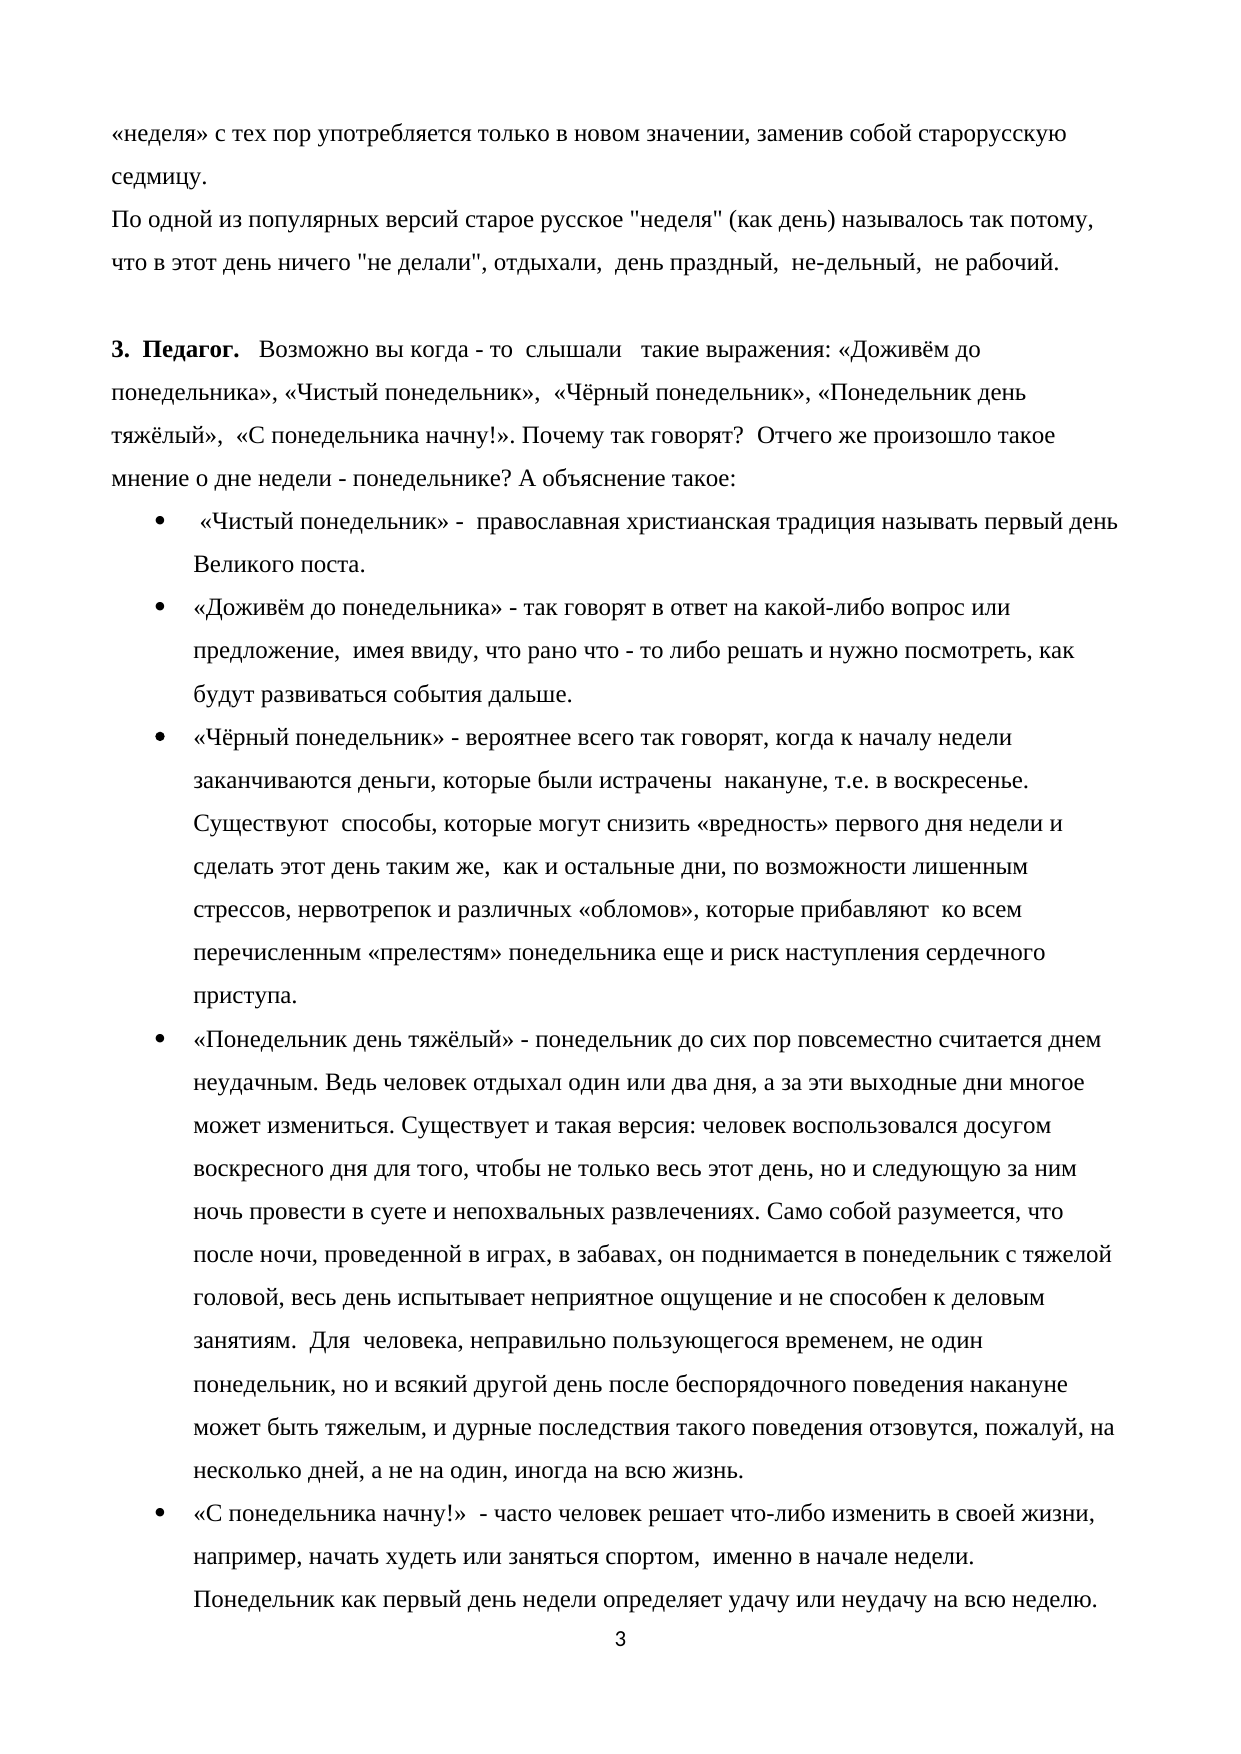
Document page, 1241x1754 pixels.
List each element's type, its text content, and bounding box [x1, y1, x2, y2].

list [111, 118, 1122, 276]
list Понедельник как первый день недели определяет удачу или неудачу на всю неделю. [193, 1584, 1122, 1613]
list «Доживём до понедельника» - так говорят в ответ на какой-либо вопрос или предложение, имея ввиду, что рано что - то либо решать и нужно посмотреть, как будут развиваться события дальше. [156, 592, 1122, 707]
list «Понедельник день тяжёлый» - понедельник до сих пор повсеместно считается днем неудачным. Ведь человек отдыхал один или два дня, а за эти выходные дни многое может измениться. Существует и такая версия: человек воспользовался досугом воскресного дня для того, чтобы не только весь этот день, но и следующую за ним ночь провести в суете и непохвальных развлечениях. Само собой разумеется, что после ночи, проведенной в играх, в забавах, он поднимается в понедельник с тяжелой головой, весь день испытывает неприятное ощущение и не способен к деловым занятиям. Для человека, неправильно пользующегося временем, не один понедельник, но и всякий другой день после беспорядочного поведения накануне может быть тяжелым, и дурные последствия такого поведения отзовутся, пожалуй, на несколько дней, а не на один, иногда на всю жизнь. [156, 1024, 1122, 1484]
list «С понедельника начну!» - часто человек решает что-либо изменить в своей жизни, например, начать худеть или заняться спортом, именно в начале недели. [156, 1498, 1122, 1570]
list «Чистый понедельник» - православная христианская традиция называть первый день Великого поста. [156, 506, 1122, 578]
list «Чёрный понедельник» - вероятнее всего так говорят, когда к началу недели заканчиваются деньги, которые были истрачены накануне, т.е. в воскресенье. Существуют способы, которые могут снизить «вредность» первого дня недели и сделать этот день таким же, как и остальные дни, по возможности лишенным стрессов, нервотрепок и различных «обломов», которые прибавляют ко всем перечисленным «прелестям» понедельника еще и риск наступления сердечного приступа. [156, 722, 1122, 1009]
list 3. Педагог. Возможно вы когда - то слышали такие выражения: «Доживём до понедельника», «Чистый понедельник», «Чёрный понедельник», «Понедельник день тяжёлый», «С понедельника начну!». Почему так говорят? Отчего же произошло такое мнение о дне недели - понедельнике? А объяснение такое: [111, 291, 1122, 492]
